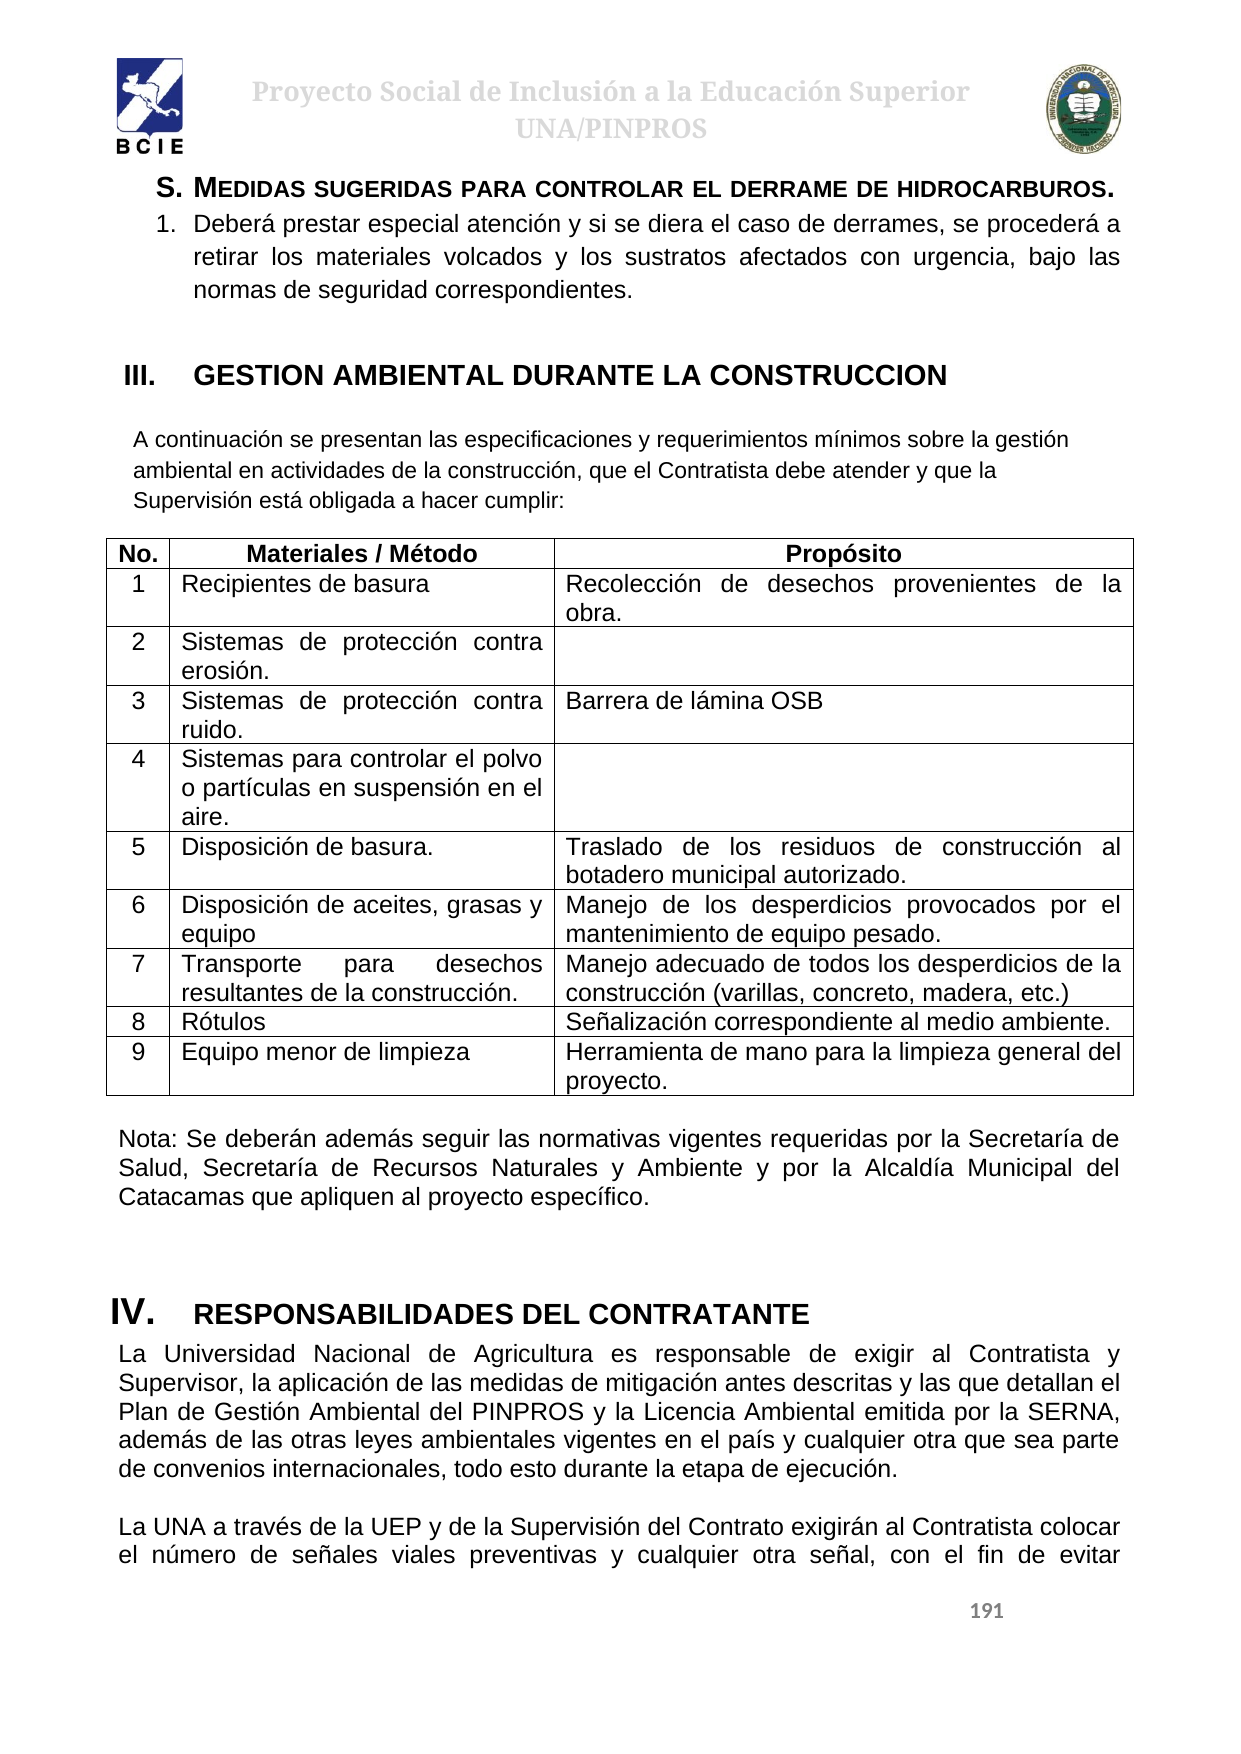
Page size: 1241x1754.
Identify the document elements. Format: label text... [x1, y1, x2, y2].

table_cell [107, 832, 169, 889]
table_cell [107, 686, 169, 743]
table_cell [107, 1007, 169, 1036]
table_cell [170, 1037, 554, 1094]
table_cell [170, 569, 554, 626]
picture [1046, 64, 1122, 154]
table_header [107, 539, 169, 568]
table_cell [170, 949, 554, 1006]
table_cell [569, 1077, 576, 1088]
list Deberá prestar especial atención y si se diera el caso de derrames, se procederá a retirar los materiales volcados y los sustratos afectados con urgencia, bajo las normas de seguridad correspondientes. [156, 209, 1122, 303]
subtitle RESPONSABILIDADES DEL CONTRATANTE [156, 1289, 1122, 1332]
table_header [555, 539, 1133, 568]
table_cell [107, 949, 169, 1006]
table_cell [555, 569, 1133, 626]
subtitle Medidas sugeridas para controlar el derrame de hidrocarburos. [156, 170, 1122, 204]
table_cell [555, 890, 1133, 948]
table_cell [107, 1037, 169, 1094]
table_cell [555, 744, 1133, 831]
picture [116, 58, 183, 154]
text A continuación se presentan las especificaciones y requerimientos mínimos sobre la gestión ambiental en actividades de la construcción, que el Contratista debe atender y que la Supervisión está obligada a hacer cumplir: [133, 426, 1122, 513]
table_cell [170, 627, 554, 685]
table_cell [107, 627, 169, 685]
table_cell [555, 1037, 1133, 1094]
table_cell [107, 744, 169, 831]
subtitle GESTION AMBIENTAL DURANTE LA CONSTRUCCION [156, 358, 1122, 391]
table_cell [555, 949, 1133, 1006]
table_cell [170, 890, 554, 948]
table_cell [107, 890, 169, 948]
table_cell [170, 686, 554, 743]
list Nota: Se deberán además seguir las normativas vigentes requeridas por la Secretaría de Salud, Secretaría de Recursos Naturales y Ambiente y por la Alcaldía Municipal del Catacamas que apliquen al proyecto específico. [118, 1124, 1122, 1211]
list La Universidad Nacional de Agricultura es responsable de exigir al Contratista y Supervisor, la aplicación de las medidas de mitigación antes descritas y las que detallan el Plan de Gestión Ambiental del PINPROS y la Licencia Ambiental emitida por la SERNA, además de las otras leyes ambientales vigentes en el país y cualquier otra que sea parte de convenios internacionales, todo esto durante la etapa de ejecución. [118, 1339, 1122, 1483]
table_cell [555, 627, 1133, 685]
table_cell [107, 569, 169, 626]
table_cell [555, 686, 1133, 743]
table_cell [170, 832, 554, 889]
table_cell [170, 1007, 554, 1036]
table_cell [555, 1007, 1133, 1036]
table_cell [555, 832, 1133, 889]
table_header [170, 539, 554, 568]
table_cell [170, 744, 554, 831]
